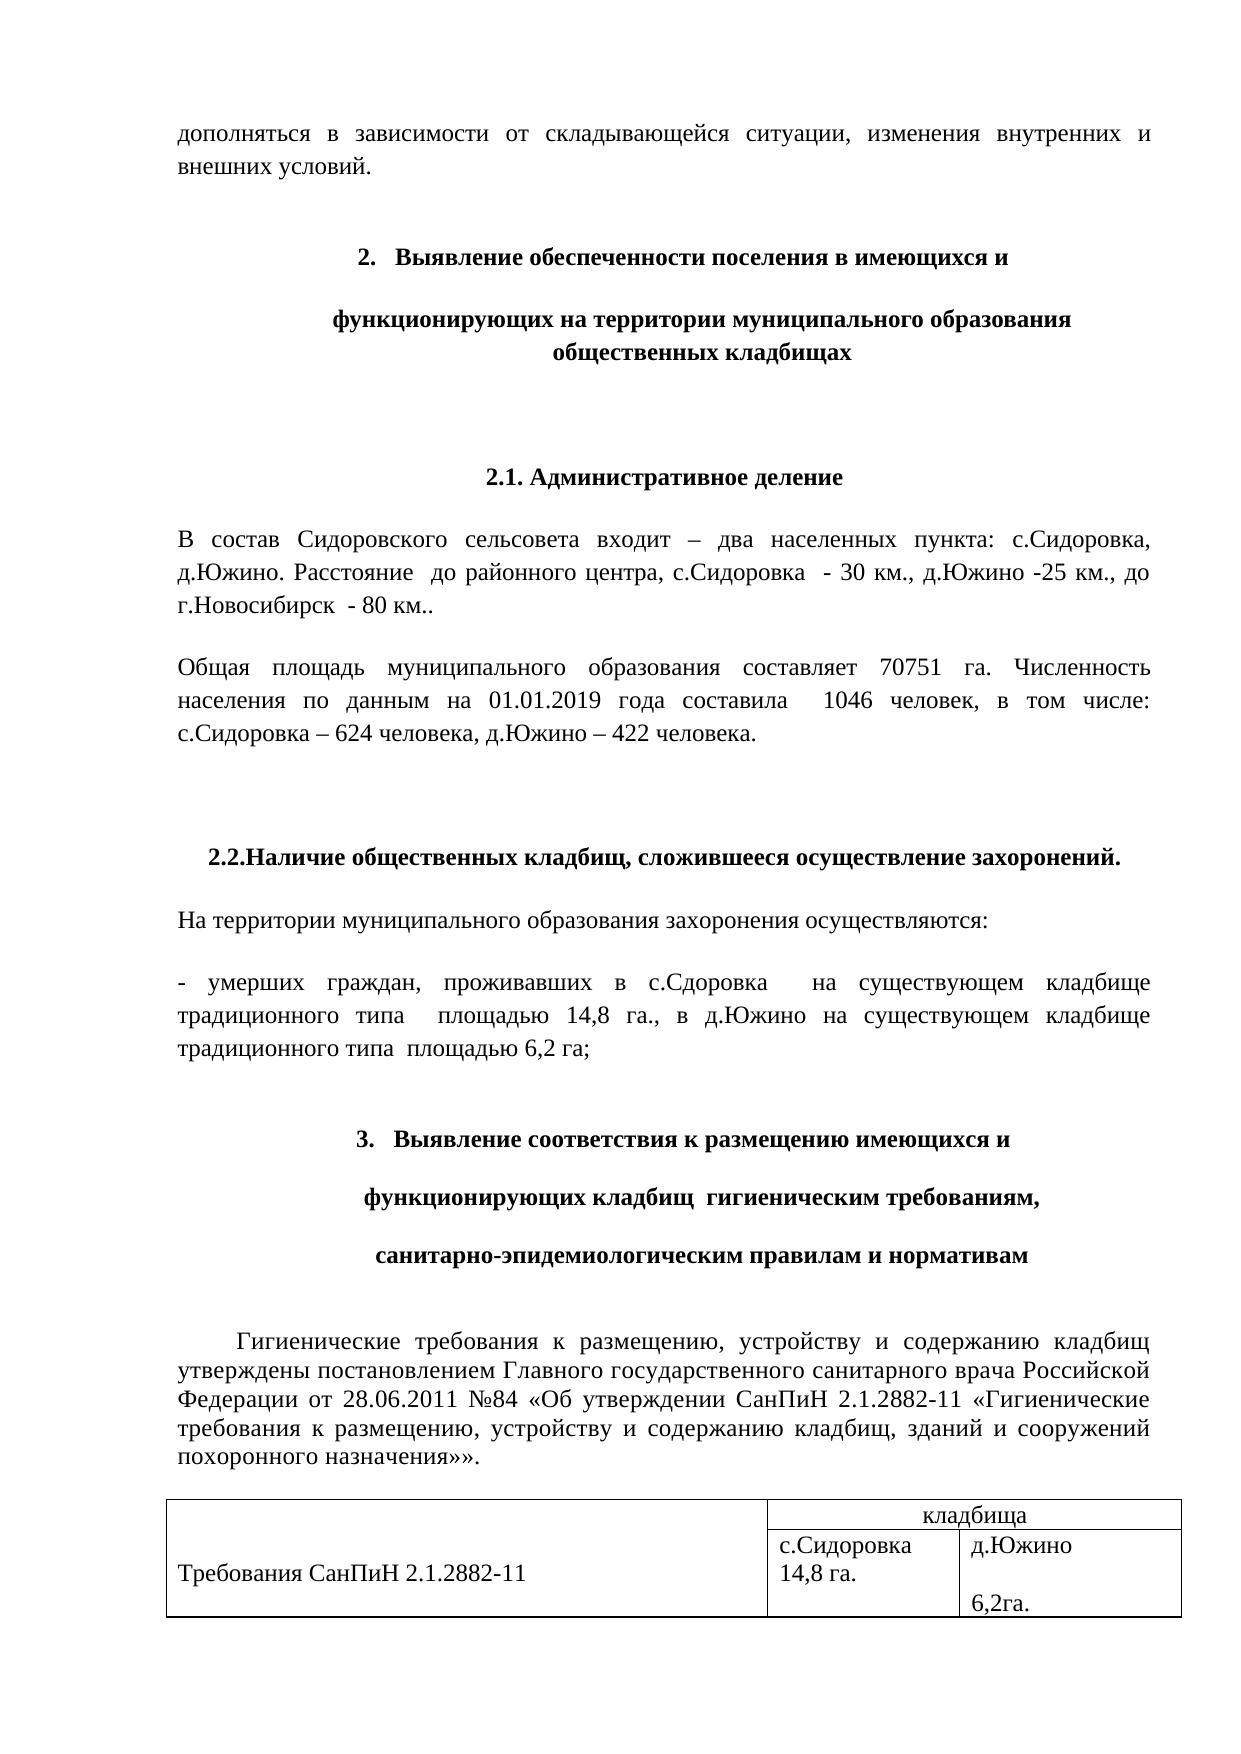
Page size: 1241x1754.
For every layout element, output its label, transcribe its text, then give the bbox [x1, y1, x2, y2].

text Гигиенические требования к размещению, устройству и содержанию кладбищ утверждены постановлением Главного государственного санитарного врача Российской Федерации от 28.06.2011 №84 «Об утверждении СанПиН 2.1.2882-11 «Гигиенические требования к размещению, устройству и содержанию кладбищ, зданий и сооружений похоронного назначения»». [177, 1326, 1152, 1470]
text функционирующих на территории муниципального образования общественных кладбищах [252, 304, 1152, 366]
text функционирующих кладбищ гигиеническим требованиям, [252, 1182, 1152, 1211]
list Выявление соответствия к размещению имеющихся и [215, 1124, 1152, 1153]
text 2.2.Наличие общественных кладбищ, сложившееся осуществление захоронений. [177, 842, 1152, 871]
table_header Требования СанПиН 2.1.2882-11 [167, 1500, 767, 1616]
table_header кладбища [768, 1500, 1181, 1529]
text В состав Сидоровского сельсовета входит – два населенных пункта: с.Сидоровка, д.Южино. Расстояние до районного центра, с.Сидоровка - 30 км., д.Южино -25 км., до г.Новосибирск - 80 км.. [177, 524, 1152, 619]
table_cell с.Сидоровка 14,8 га. [768, 1530, 959, 1616]
list Выявление обеспеченности поселения в имеющихся и [215, 242, 1152, 271]
table_cell д.Южино 6,2га. [960, 1530, 1181, 1616]
text санитарно-эпидемиологическим правилам и нормативам [252, 1240, 1152, 1268]
text 2.1. Административное деление [177, 462, 1152, 490]
text - умерших граждан, проживавших в с.Сдоровка на существующем кладбище традиционного типа площадью 14,8 га., в д.Южино на существующем кладбище традиционного типа площадью 6,2 га; [177, 967, 1152, 1062]
text На территории муниципального образования захоронения осуществляются: [177, 905, 1152, 933]
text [177, 118, 1152, 180]
text Общая площадь муниципального образования составляет 70751 га. Численность населения по данным на 01.01.2019 года составила 1046 человек, в том числе: с.Сидоровка – 624 человека, д.Южино – 422 человека. [177, 652, 1152, 747]
